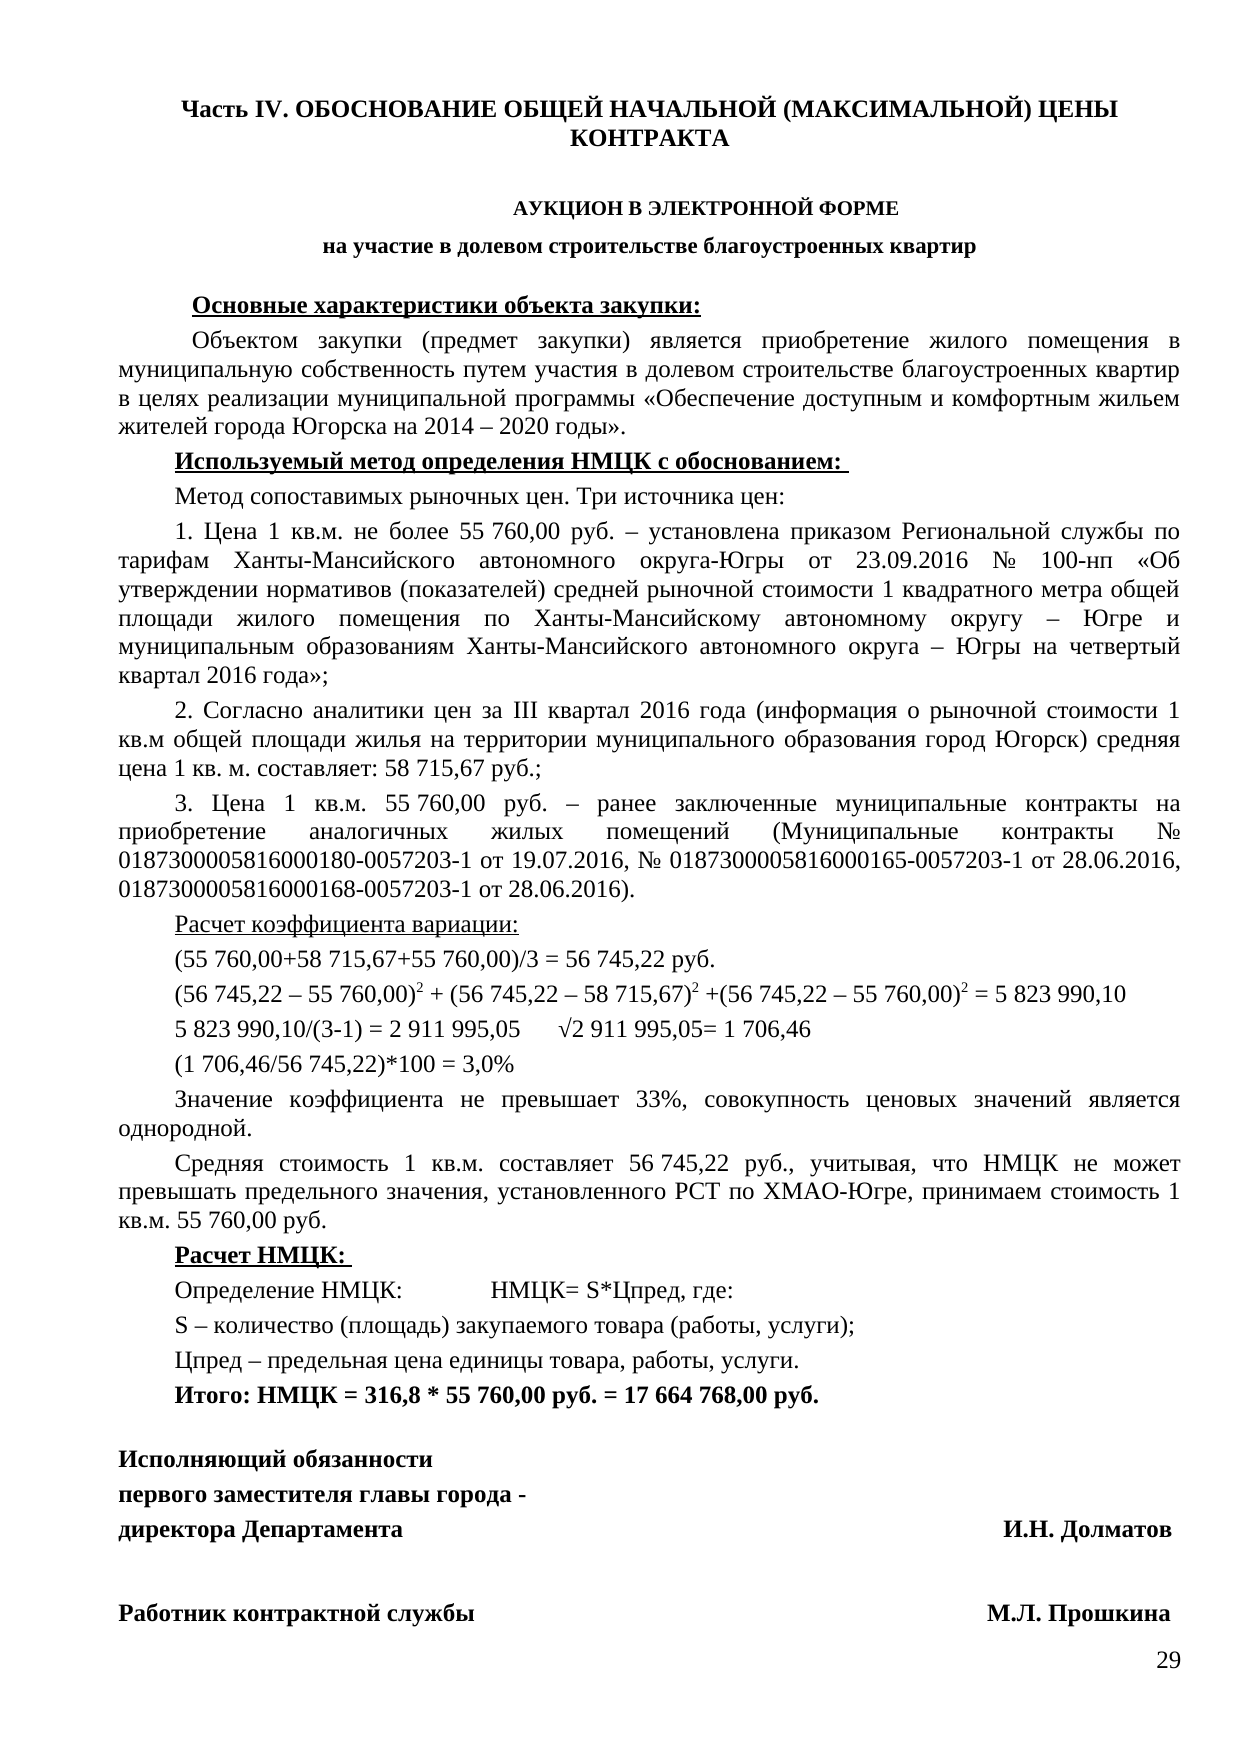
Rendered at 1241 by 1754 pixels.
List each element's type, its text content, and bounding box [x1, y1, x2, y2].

text 1. Цена 1 кв.м. не более 55 760,00 руб. – установлена приказом Региональной службы по тарифам Ханты-Мансийского автономного округа-Югры от 23.09.2016 № 100-нп «Об утверждении нормативов (показателей) средней рыночной стоимости 1 квадратного метра общей площади жилого помещения по Ханты-Мансийскому автономному округу – Югре и муниципальным образованиям Ханты-Мансийского автономного округа – Югры на четвертый квартал 2016 года»; [118, 516, 1181, 689]
text на участие в долевом строительстве благоустроенных квартир [118, 232, 1181, 258]
text Объектом закупки (предмет закупки) является приобретение жилого помещения в муниципальную собственность путем участия в долевом строительстве благоустроенных квартир в целях реализации муниципальной программы «Обеспечение доступным и комфортным жильем жителей города Югорска на 2014 – 2020 годы». [118, 325, 1181, 440]
text Основные характеристики объекта закупки: [118, 290, 1181, 319]
text Работник контрактной службы М.Л. Прошкина [118, 1598, 1181, 1627]
text Средняя стоимость 1 кв.м. составляет 56 745,22 руб., учитывая, что НМЦК не может превышать предельного значения, установленного РСТ по ХМАО-Югре, принимаем стоимость 1 кв.м. 55 760,00 руб. [118, 1148, 1181, 1234]
text Расчет НМЦК: [118, 1240, 1181, 1269]
text S – количество (площадь) закупаемого товара (работы, услуги); [118, 1310, 1181, 1339]
text АУКЦИОН В ЭЛЕКТРОННОЙ ФОРМЕ [231, 196, 1181, 220]
text (56 745,22 – 55 760,00)2 + (56 745,22 – 58 715,67)2 +(56 745,22 – 55 760,00)2 = 5 823 990,10 [118, 979, 1181, 1008]
text Значение коэффициента не превышает 33%, совокупность ценовых значений является однородной. [118, 1084, 1181, 1141]
text Метод сопоставимых рыночных цен. Три источника цен: [118, 481, 1181, 510]
text Цпред – предельная цена единицы товара, работы, услуги. [118, 1345, 1181, 1374]
text (55 760,00+58 715,67+55 760,00)/3 = 56 745,22 руб. [118, 944, 1181, 973]
text директора Департамента И.Н. Долматов [118, 1514, 1181, 1543]
text 2. Согласно аналитики цен за III квартал 2016 года (информация о рыночной стоимости 1 кв.м общей площади жилья на территории муниципального образования город Югорск) средняя цена 1 кв. м. составляет: 58 715,67 руб.; [118, 695, 1181, 781]
text Исполняющий обязанности [118, 1444, 1181, 1473]
text 3. Цена 1 кв.м. 55 760,00 руб. – ранее заключенные муниципальные контракты на приобретение аналогичных жилых помещений (Муниципальные контракты № 0187300005816000180-0057203-1 от 19.07.2016, № 0187300005816000165-0057203-1 от 28.06.2016, 0187300005816000168-0057203-1 от 28.06.2016). [118, 788, 1181, 903]
text Итого: НМЦК = 316,8 * 55 760,00 руб. = 17 664 768,00 руб. [118, 1380, 1181, 1409]
text Расчет коэффициента вариации: [118, 909, 1181, 938]
text 5 823 990,10/(3-1) = 2 911 995,05 [118, 1014, 1181, 1043]
text Часть IV. ОБОСНОВАНИЕ ОБЩЕЙ НАЧАЛЬНОЙ (МАКСИМАЛЬНОЙ) ЦЕНЫ КОНТРАКТА [118, 94, 1181, 151]
text первого заместителя главы города - [118, 1479, 1181, 1508]
text (1 706,46/56 745,22)*100 = 3,0% [118, 1049, 1181, 1078]
text Определение НМЦК: НМЦК= S*Цпред, где: [118, 1275, 1181, 1304]
text Используемый метод определения НМЦК с обоснованием: [118, 446, 1181, 475]
